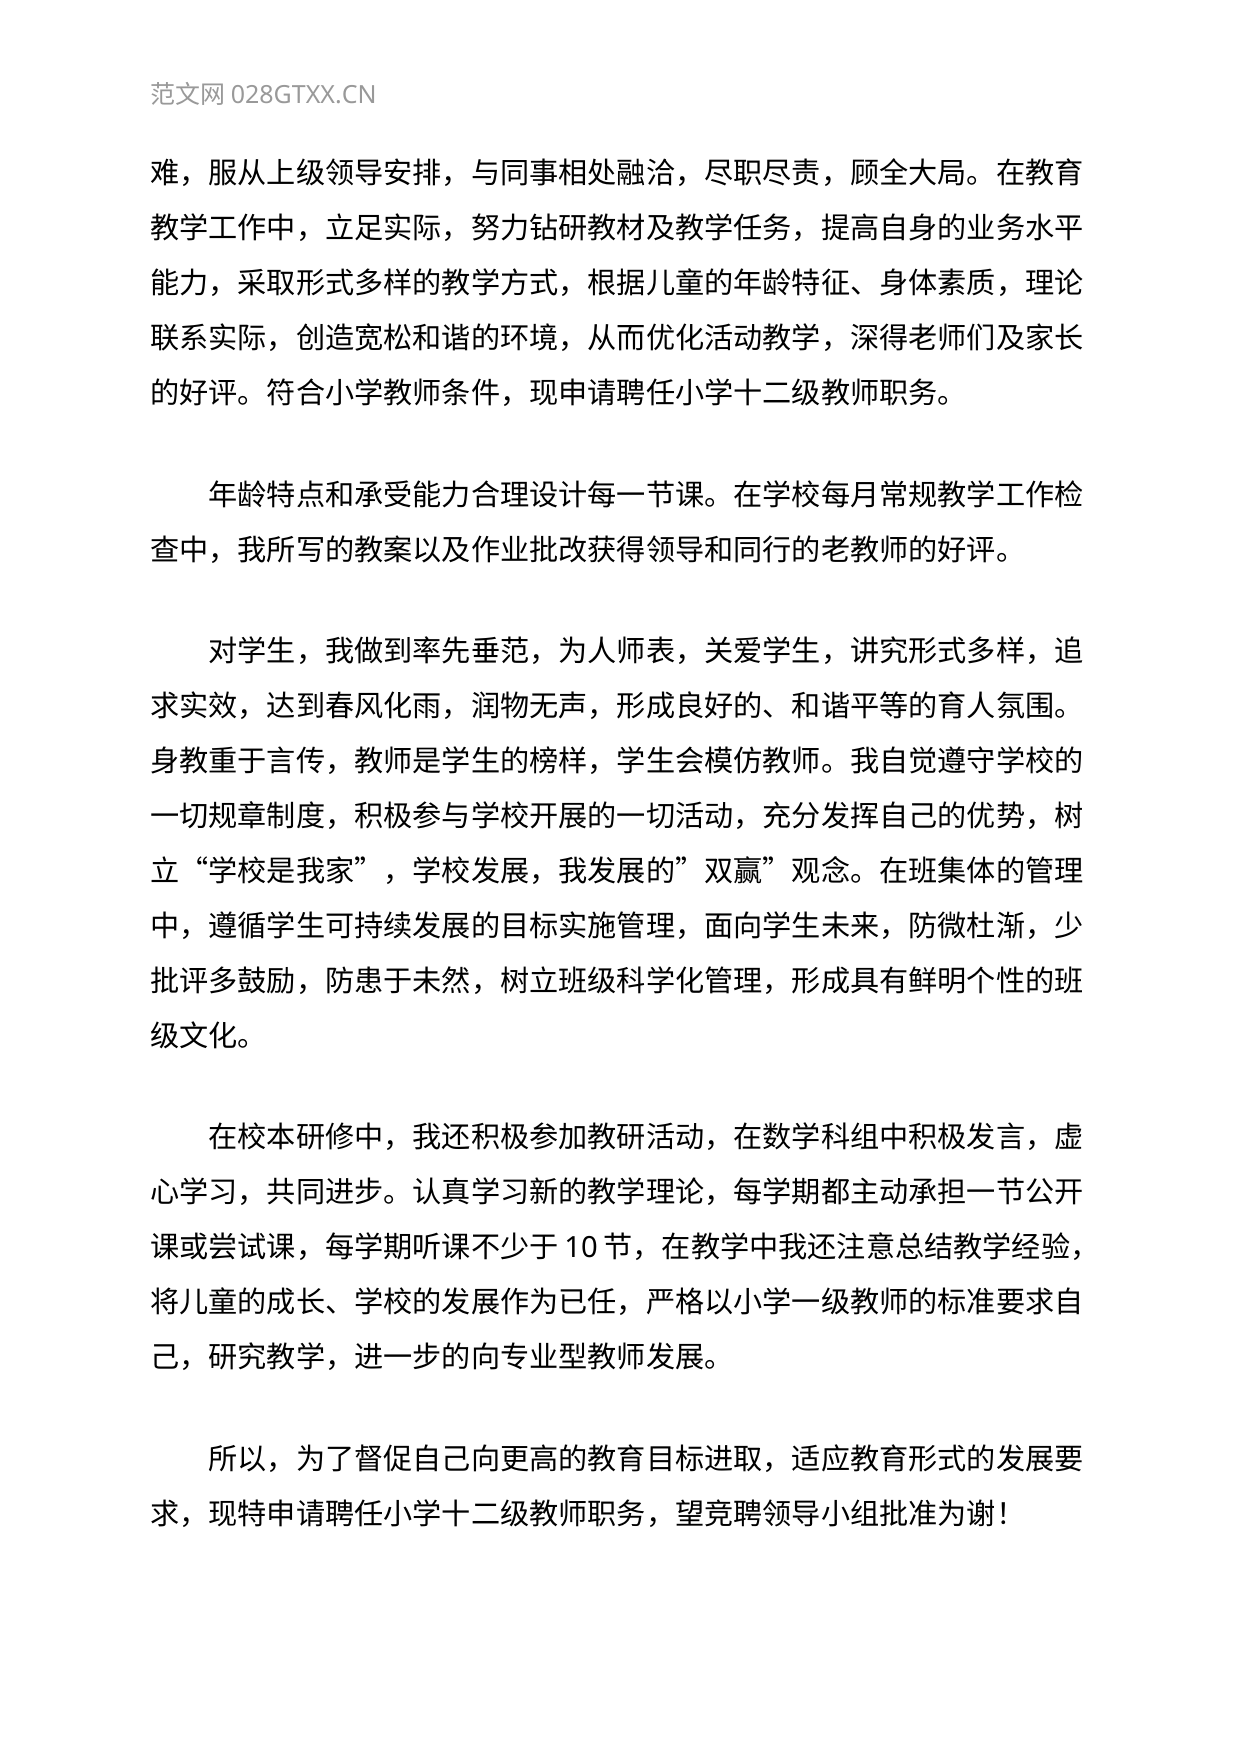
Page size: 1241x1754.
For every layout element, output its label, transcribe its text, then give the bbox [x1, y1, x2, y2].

text 年龄特点和承受能力合理设计每一节课。在学校每月常规教学工作检查中，我所写的教案以及作业批改获得领导和同行的老教师的好评。 [150, 471, 1090, 568]
text 对学生，我做到率先垂范，为人师表，关爱学生，讲究形式多样，追求实效，达到春风化雨，润物无声，形成良好的、和谐平等的育人氛围。身教重于言传，教师是学生的榜样，学生会模仿教师。我自觉遵守学校的一切规章制度，积极参与学校开展的一切活动，充分发挥自己的优势，树立“学校是我家”，学校发展，我发展的”双赢”观念。在班集体的管理中，遵循学生可持续发展的目标实施管理，面向学生未来，防微杜渐，少批评多鼓励，防患于未然，树立班级科学化管理，形成具有鲜明个性的班级文化。 [150, 628, 1090, 1054]
text 在校本研修中，我还积极参加教研活动，在数学科组中积极发言，虚心学习，共同进步。认真学习新的教学理论，每学期都主动承担一节公开课或尝试课，每学期听课不少于10节，在教学中我还注意总结教学经验，将儿童的成长、学校的发展作为已任，严格以小学一级教师的标准要求自己，研究教学，进一步的向专业型教师发展。 [150, 1114, 1090, 1376]
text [150, 150, 1090, 412]
text 所以，为了督促自己向更高的教育目标进取，适应教育形式的发展要求，现特申请聘任小学十二级教师职务，望竞聘领导小组批准为谢！ [150, 1436, 1090, 1533]
